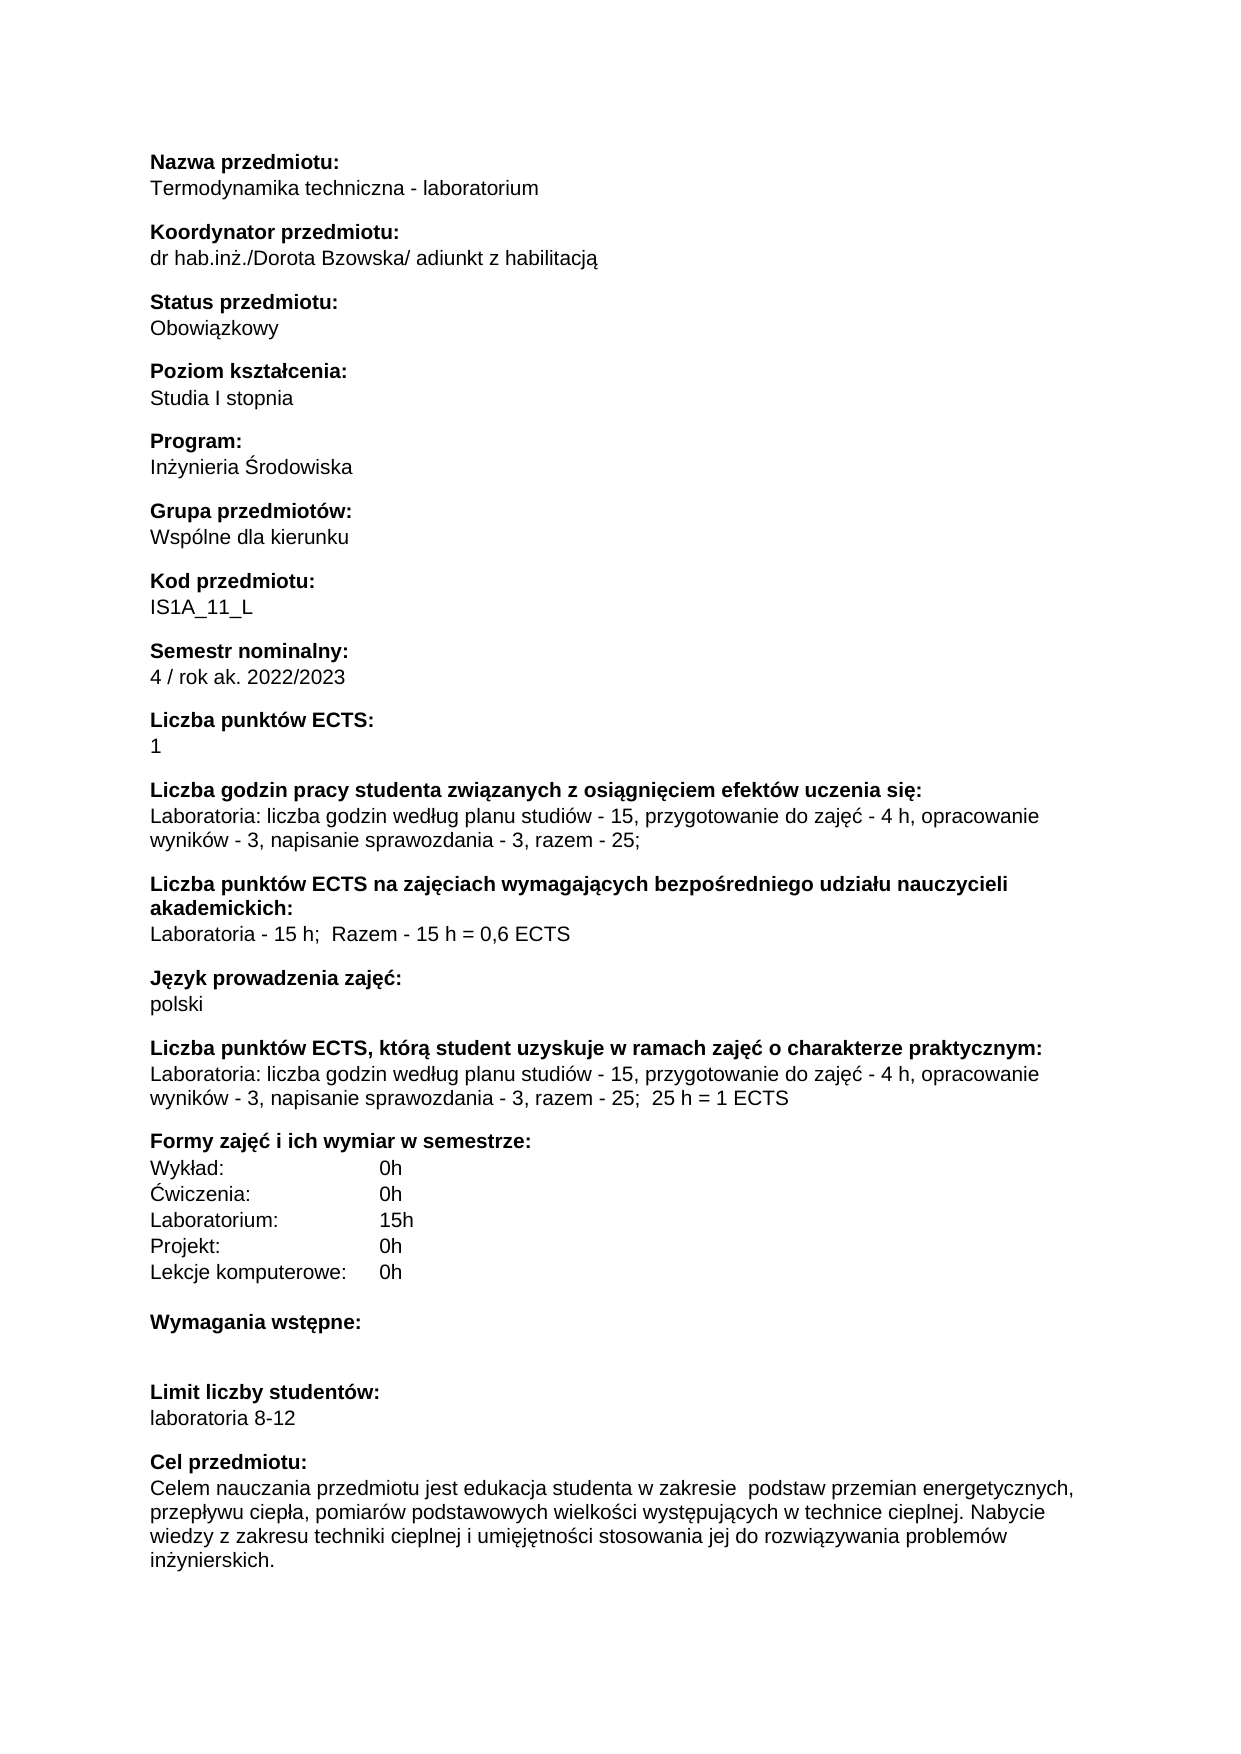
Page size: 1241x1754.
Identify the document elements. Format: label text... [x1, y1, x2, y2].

text Studia I stopnia [150, 385, 1090, 409]
text Formy zajęć i ich wymiar w semestrze: [150, 1129, 1090, 1153]
text Kod przedmiotu: [150, 569, 1090, 593]
text Semestr nominalny: [150, 638, 1090, 662]
table_cell Ćwiczenia: [140, 1182, 367, 1206]
text Laboratoria - 15 h; Razem - 15 h = 0,6 ECTS [150, 922, 1090, 946]
text polski [150, 992, 1090, 1016]
text Język prowadzenia zajęć: [150, 966, 1090, 989]
table_cell 15h [369, 1206, 597, 1232]
text Program: [150, 429, 1090, 453]
table_cell 0h [369, 1232, 597, 1258]
table_cell 0h [369, 1180, 597, 1206]
text Laboratoria: liczba godzin według planu studiów - 15, przygotowanie do zajęć - 4 h, opracowanie wyników - 3, napisanie sprawozdania - 3, razem - 25; 25 h = 1 ECTS [150, 1061, 1090, 1109]
text Koordynator przedmiotu: [150, 220, 1090, 244]
table_cell Projekt: [140, 1234, 367, 1258]
text Celem nauczania przedmiotu jest edukacja studenta w zakresie podstaw przemian energetycznych, przepływu ciepła, pomiarów podstawowych wielkości występujących w technice cieplnej. Nabycie wiedzy z zakresu techniki cieplnej i umięjętności stosowania jej do rozwiązywania problemów inżynierskich. [150, 1476, 1090, 1571]
text Status przedmiotu: [150, 289, 1090, 313]
table_header Wykład: [140, 1156, 367, 1180]
text Grupa przedmiotów: [150, 499, 1090, 523]
table_cell 0h [369, 1258, 597, 1284]
text 4 / rok ak. 2022/2023 [150, 664, 1090, 688]
text Liczba godzin pracy studenta związanych z osiągnięciem efektów uczenia się: [150, 778, 1090, 802]
text Liczba punktów ECTS: [150, 708, 1090, 732]
text Wspólne dla kierunku [150, 525, 1090, 549]
table_cell Laboratorium: [140, 1208, 367, 1232]
text Termodynamika techniczna - laboratorium [150, 176, 1090, 200]
text Liczba punktów ECTS, którą student uzyskuje w ramach zajęć o charakterze praktycznym: [150, 1035, 1090, 1059]
text dr hab.inż./Dorota Bzowska/ adiunkt z habilitacją [150, 246, 1090, 270]
text Wymagania wstępne: [150, 1310, 1090, 1334]
table_header 0h [369, 1156, 597, 1180]
text IS1A_11_L [150, 595, 1090, 619]
text Liczba punktów ECTS na zajęciach wymagających bezpośredniego udziału nauczycieli akademickich: [150, 872, 1090, 920]
text laboratoria 8-12 [150, 1406, 1090, 1430]
text Obowiązkowy [150, 316, 1090, 339]
text Limit liczby studentów: [150, 1380, 1090, 1404]
text Inżynieria Środowiska [150, 455, 1090, 479]
table_cell Lekcje komputerowe: [140, 1260, 367, 1284]
text Nazwa przedmiotu: [150, 150, 1090, 174]
text 1 [150, 734, 1090, 758]
text Cel przedmiotu: [150, 1449, 1090, 1473]
text Laboratoria: liczba godzin według planu studiów - 15, przygotowanie do zajęć - 4 h, opracowanie wyników - 3, napisanie sprawozdania - 3, razem - 25; [150, 804, 1090, 852]
text Poziom kształcenia: [150, 359, 1090, 383]
